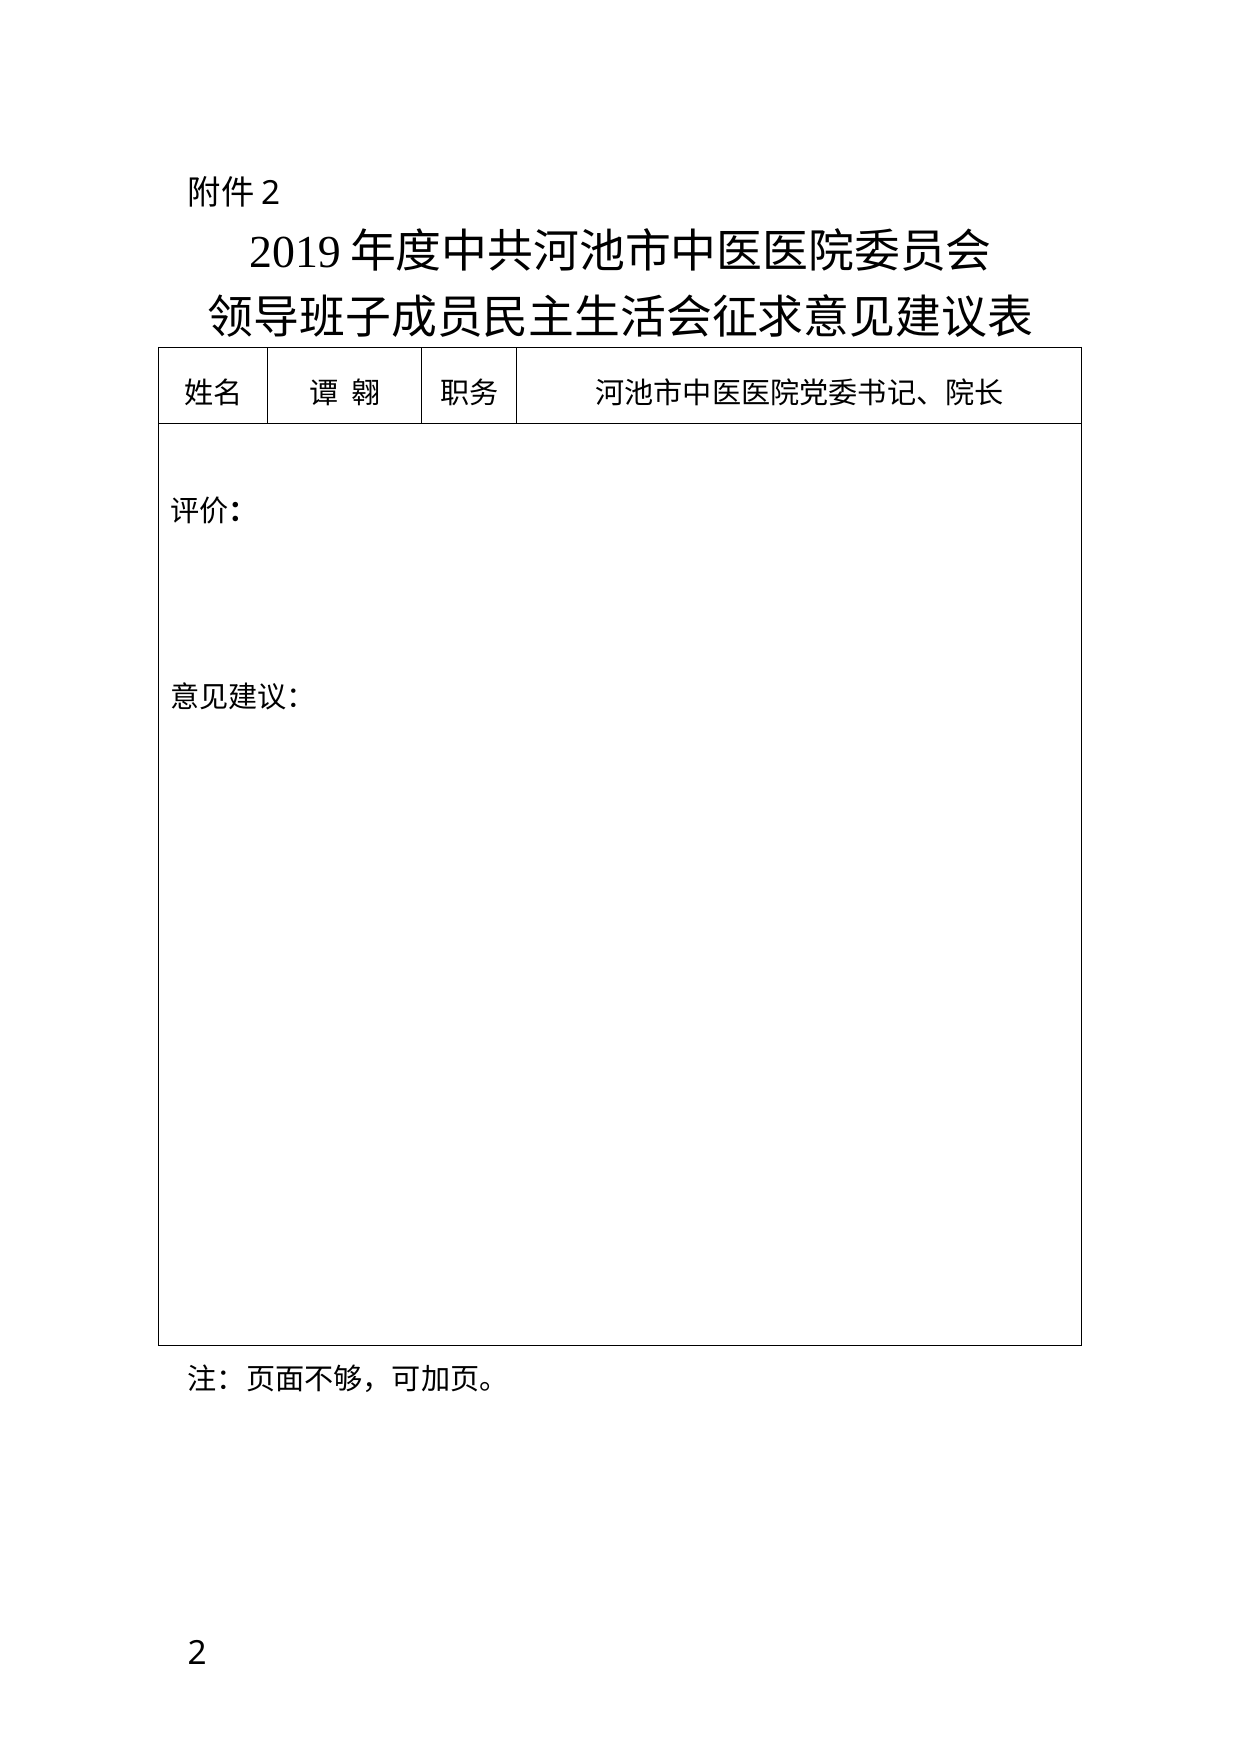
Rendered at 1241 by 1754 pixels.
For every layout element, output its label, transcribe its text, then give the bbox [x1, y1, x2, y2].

table_header 河池市中医医院党委书记、院长 [517, 348, 1081, 423]
text 2019年度中共河池市中医医院委员会 [187, 214, 1053, 280]
table_header 职务 [422, 348, 516, 423]
table_header 姓名 [159, 348, 267, 423]
text 领导班子成员民主生活会征求意见建议表 [187, 280, 1053, 347]
text 附件2 [187, 162, 1053, 214]
table_header 谭 翱 [268, 348, 421, 423]
text 注：页面不够，可加页。 [187, 1346, 1053, 1398]
table_cell 评价： 意见建议： [159, 424, 1081, 1345]
